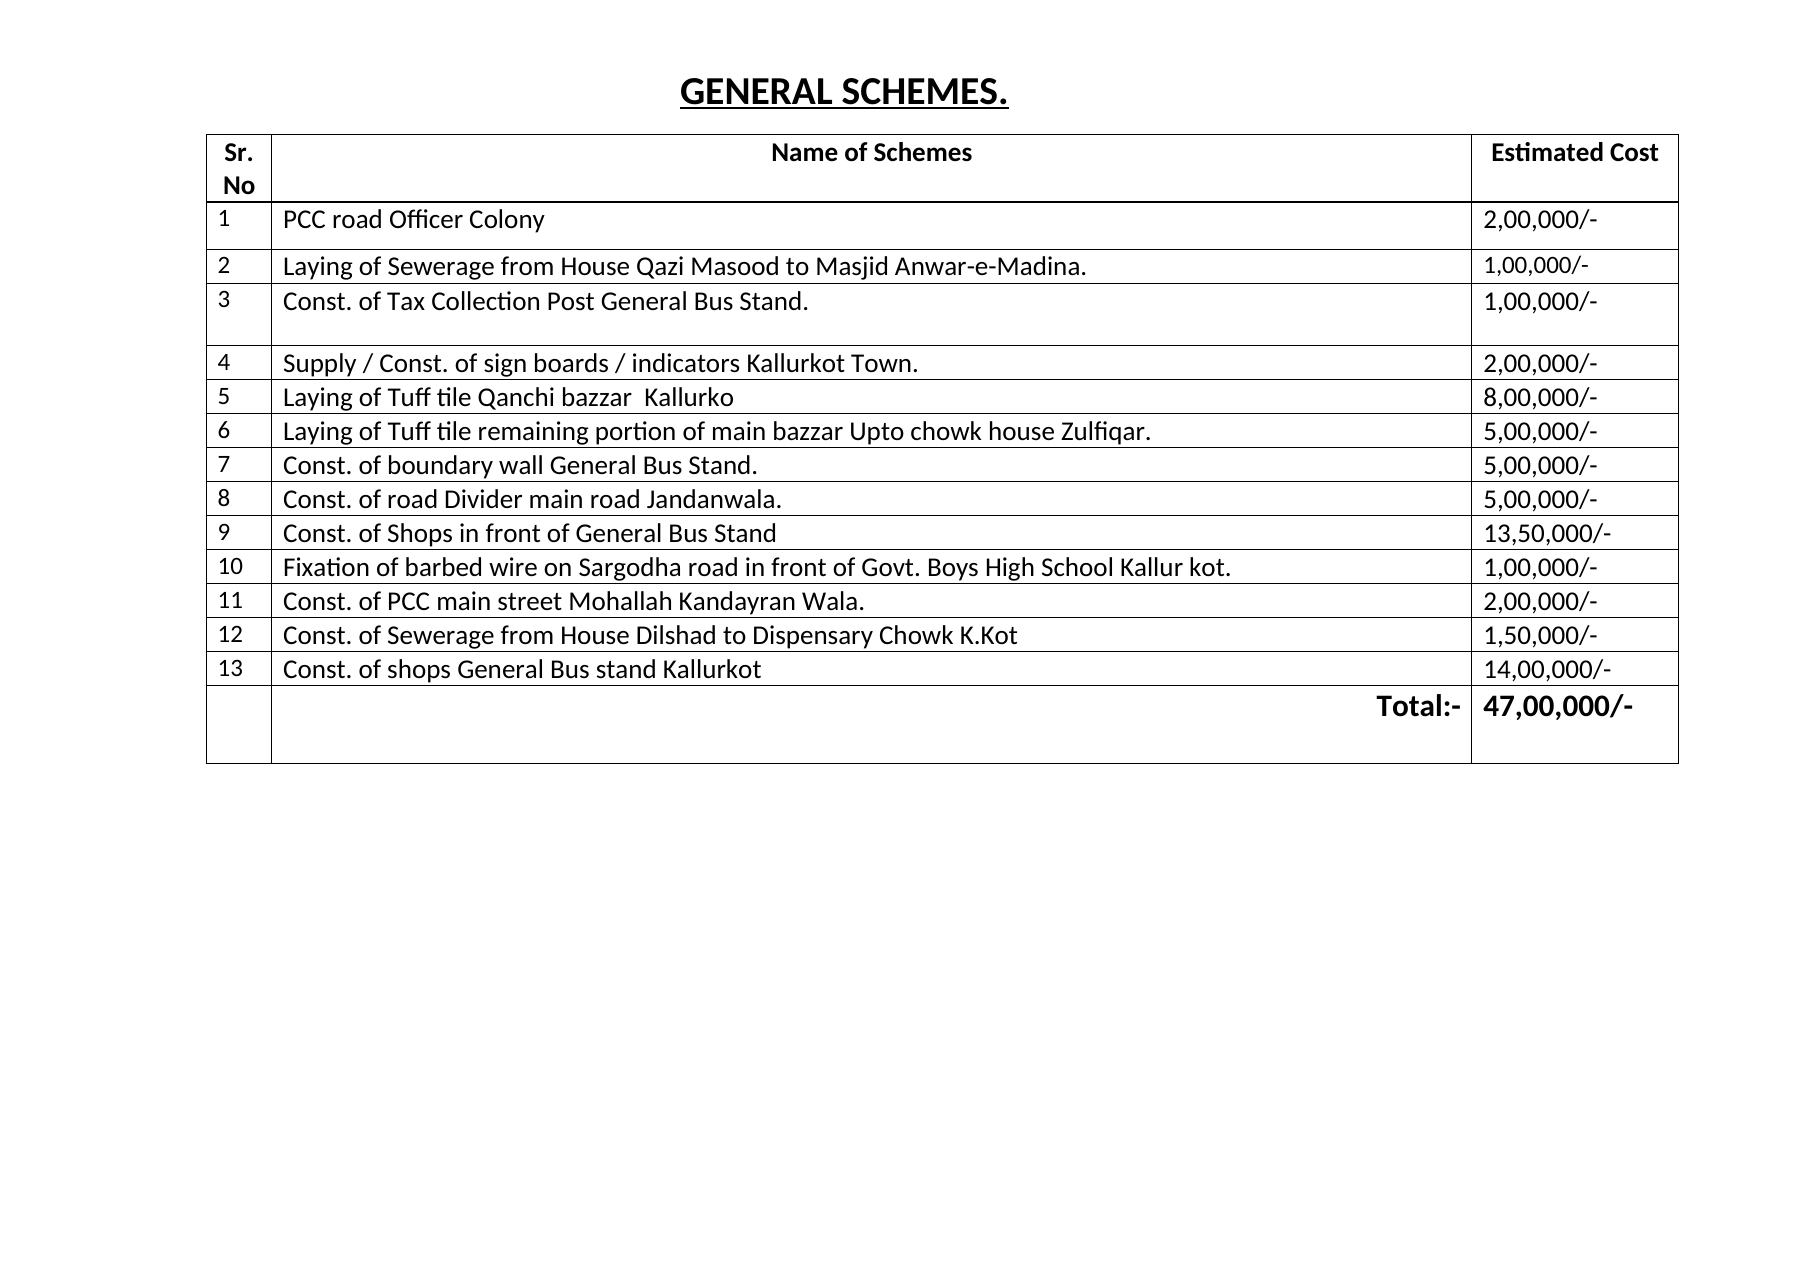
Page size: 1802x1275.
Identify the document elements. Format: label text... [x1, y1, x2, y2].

table_cell Const. of Sewerage from House Dilshad to Dispensary Chowk K.Kot [272, 618, 1471, 651]
table_cell 6 [207, 414, 271, 447]
table_cell 5 [207, 380, 271, 413]
table_cell 1,00,000/- [1472, 550, 1678, 583]
table_cell 9 [207, 516, 271, 549]
table_cell 47,00,000/- [1472, 686, 1678, 763]
table_cell 2,00,000/- [1472, 346, 1678, 379]
table_cell Laying of Tuff tile Qanchi bazzar Kallurko [272, 380, 1471, 413]
table_cell Const. of boundary wall General Bus Stand. [272, 448, 1471, 481]
table_cell 2 [207, 250, 271, 283]
table_cell Const. of Tax Collection Post General Bus Stand. [272, 284, 1471, 345]
table_cell 4 [207, 346, 271, 379]
table_cell 5,00,000/- [1472, 448, 1678, 481]
table_cell 13 [207, 652, 271, 685]
table_cell 14,00,000/- [1472, 652, 1678, 685]
table_cell 1,50,000/- [1472, 618, 1678, 651]
table_cell Const. of shops General Bus stand Kallurkot [272, 652, 1471, 685]
table_header Name of Schemes [272, 135, 1471, 201]
table_cell 8 [207, 482, 271, 515]
table_cell Laying of Sewerage from House Qazi Masood to Masjid Anwar-e-Madina. [272, 250, 1471, 283]
table_cell 5,00,000/- [1472, 482, 1678, 515]
table_header Estimated Cost [1472, 135, 1678, 201]
table_cell Fixation of barbed wire on Sargodha road in front of Govt. Boys High School Kallur kot. [272, 550, 1471, 583]
table_cell 1,00,000/- [1472, 284, 1678, 345]
table_cell 1,00,000/- [1472, 250, 1678, 283]
table_cell PCC road Officer Colony [272, 203, 1471, 248]
table_cell Laying of Tuff tile remaining portion of main bazzar Upto chowk house Zulfiqar. [272, 414, 1471, 447]
table_cell 2,00,000/- [1472, 203, 1678, 248]
table_cell [207, 686, 271, 763]
table_cell Const. of road Divider main road Jandanwala. [272, 482, 1471, 515]
table_cell 7 [207, 448, 271, 481]
table_cell 10 [207, 550, 271, 583]
table_cell Supply / Const. of sign boards / indicators Kallurkot Town. [272, 346, 1471, 379]
table_cell 8,00,000/- [1472, 380, 1678, 413]
table_cell 13,50,000/- [1472, 516, 1678, 549]
table_header Sr. No [207, 135, 271, 201]
table_cell 11 [207, 584, 271, 617]
table_cell Total:- [272, 686, 1471, 763]
table_cell 12 [207, 618, 271, 651]
table_cell 5,00,000/- [1472, 414, 1678, 447]
table_cell Const. of PCC main street Mohallah Kandayran Wala. [272, 584, 1471, 617]
table_cell 2,00,000/- [1472, 584, 1678, 617]
table_cell Const. of Shops in front of General Bus Stand [272, 516, 1471, 549]
text General Schemes. [37, 66, 1651, 114]
table_cell 3 [207, 284, 271, 345]
table_cell 1 [207, 203, 271, 248]
